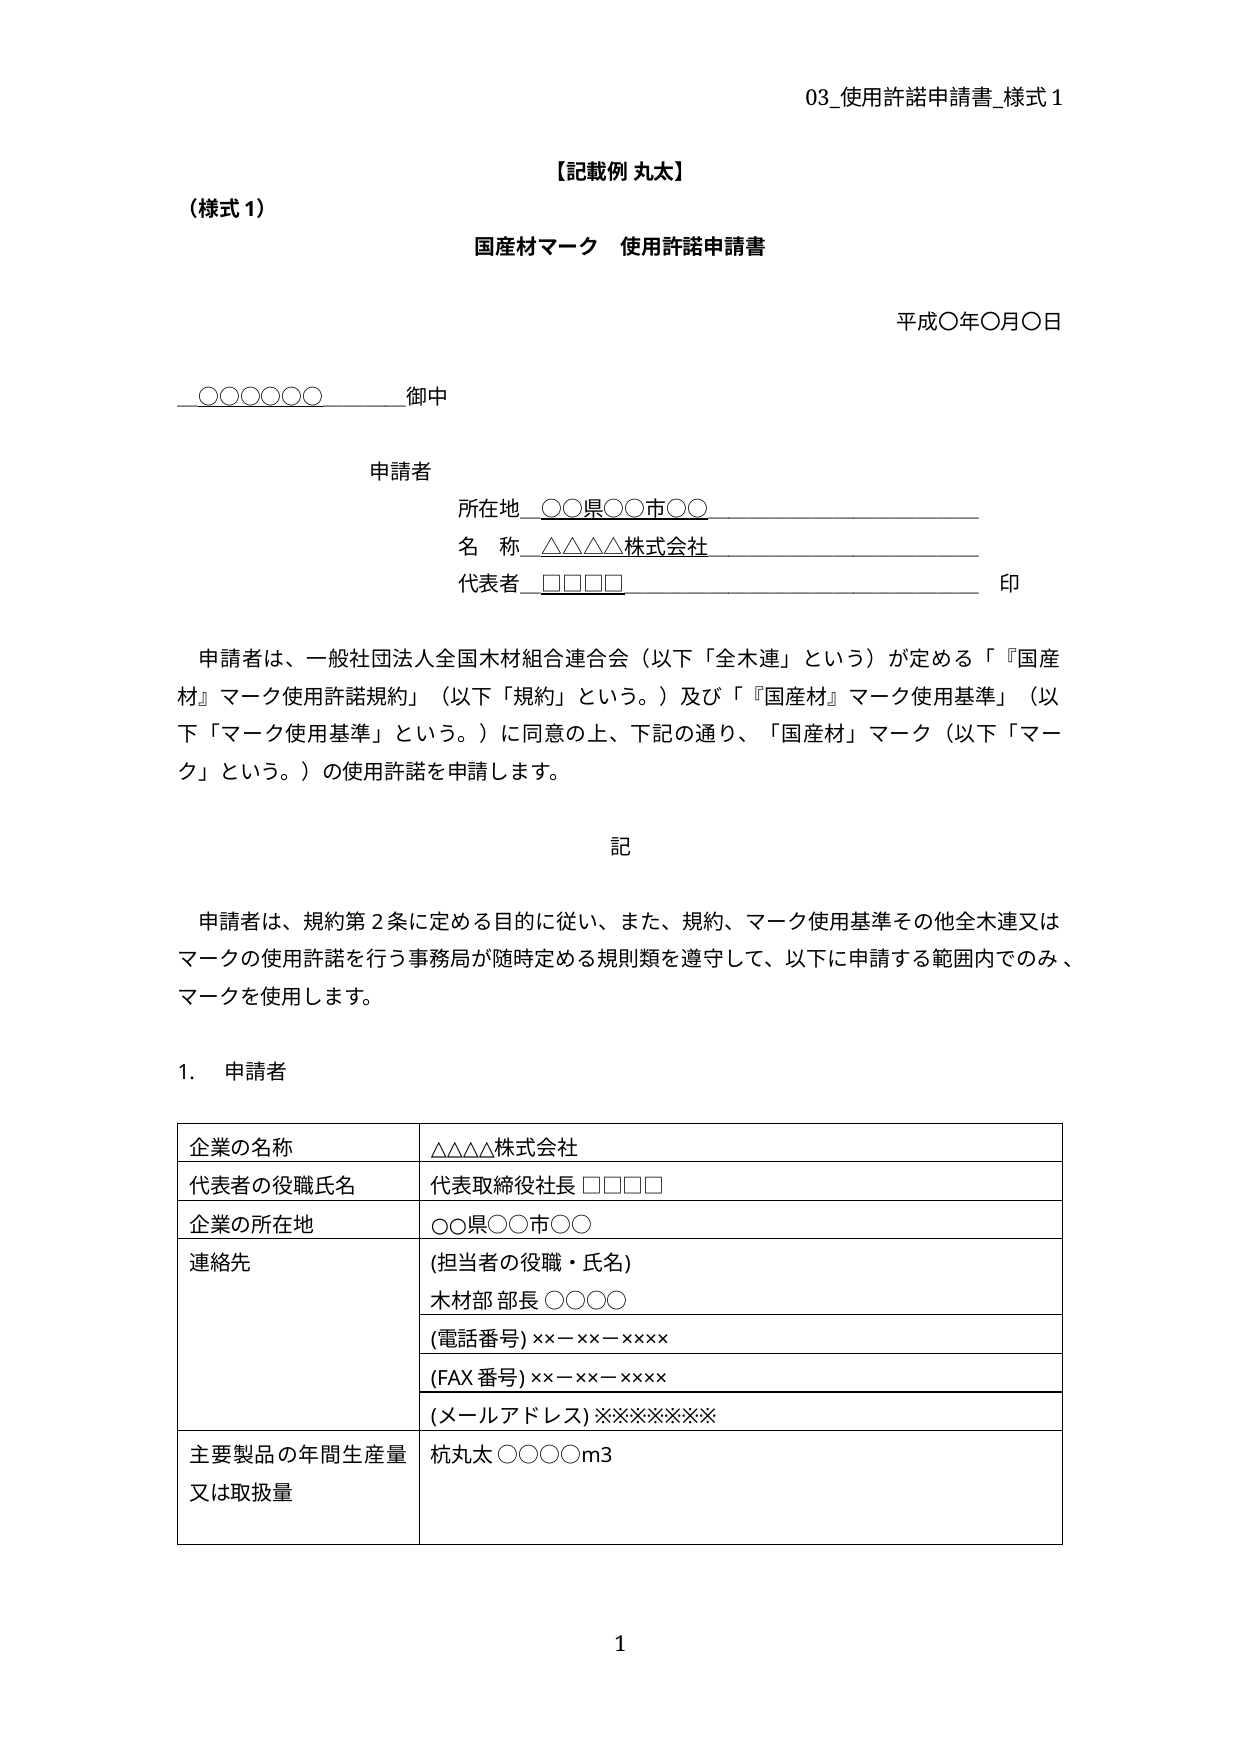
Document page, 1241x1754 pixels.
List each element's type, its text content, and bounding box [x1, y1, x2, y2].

table_cell (電話番号) ××－××－×××× [420, 1315, 1062, 1353]
text 申請者は、一般社団法人全国木材組合連合会（以下「全木連」という）が定める「『国産材』マーク使用許諾規約」（以下「規約」という。）及び「『国産材』マーク使用基準」（以下「マーク使用基準」という。）に同意の上、下記の通り、「国産材」マーク（以下「マーク」という。）の使用許諾を申請します。 [177, 635, 1063, 785]
table_cell ○○県○○市○○ [420, 1201, 1062, 1238]
table_cell 代表者の役職氏名 [178, 1162, 419, 1200]
text ＿○○○○○○＿＿＿＿御中 [177, 373, 1063, 410]
table_cell (メールアドレス) ※※※※※※※ [420, 1393, 1062, 1430]
table_cell 代表取締役社長 □□□□ [420, 1162, 1062, 1200]
text 平成〇年〇月〇日 [177, 298, 1063, 335]
text （様式1） [177, 185, 1063, 223]
text 申請者は、規約第2条に定める目的に従い、また、規約、マーク使用基準その他全木連又はマークの使用許諾を行う事務局が随時定める規則類を遵守して、以下に申請する範囲内でのみ、マークを使用します。 [177, 898, 1063, 1010]
text 記 [177, 823, 1063, 860]
table_cell (担当者の役職・氏名) 木材部 部長 ○○○○ [420, 1239, 1062, 1314]
text 所在地＿○○県○○市○○＿＿＿＿＿＿＿＿＿＿＿＿＿ [177, 485, 1063, 523]
table_cell 企業の所在地 [178, 1201, 419, 1238]
text 1. 申請者 [177, 1048, 1063, 1085]
table_cell 杭丸太 ○○○○m3 [420, 1431, 1062, 1543]
table_cell (FAX番号) ××－××－×××× [420, 1354, 1062, 1391]
table_header △△△△株式会社 [420, 1124, 1062, 1161]
text 申請者 [177, 448, 1063, 485]
text 名 称＿△△△△株式会社＿＿＿＿＿＿＿＿＿＿＿＿＿ [177, 523, 1063, 560]
text 代表者＿□□□□＿＿＿＿＿＿＿＿＿＿＿＿＿＿＿＿＿ 印 [177, 560, 1063, 598]
table_cell 連絡先 [178, 1239, 419, 1430]
table_header 企業の名称 [178, 1124, 419, 1161]
table_cell 主要製品の年間生産量又は取扱量 [178, 1431, 419, 1543]
text 【記載例 丸太】 [177, 148, 1063, 185]
text 国産材マーク 使用許諾申請書 [177, 223, 1063, 260]
